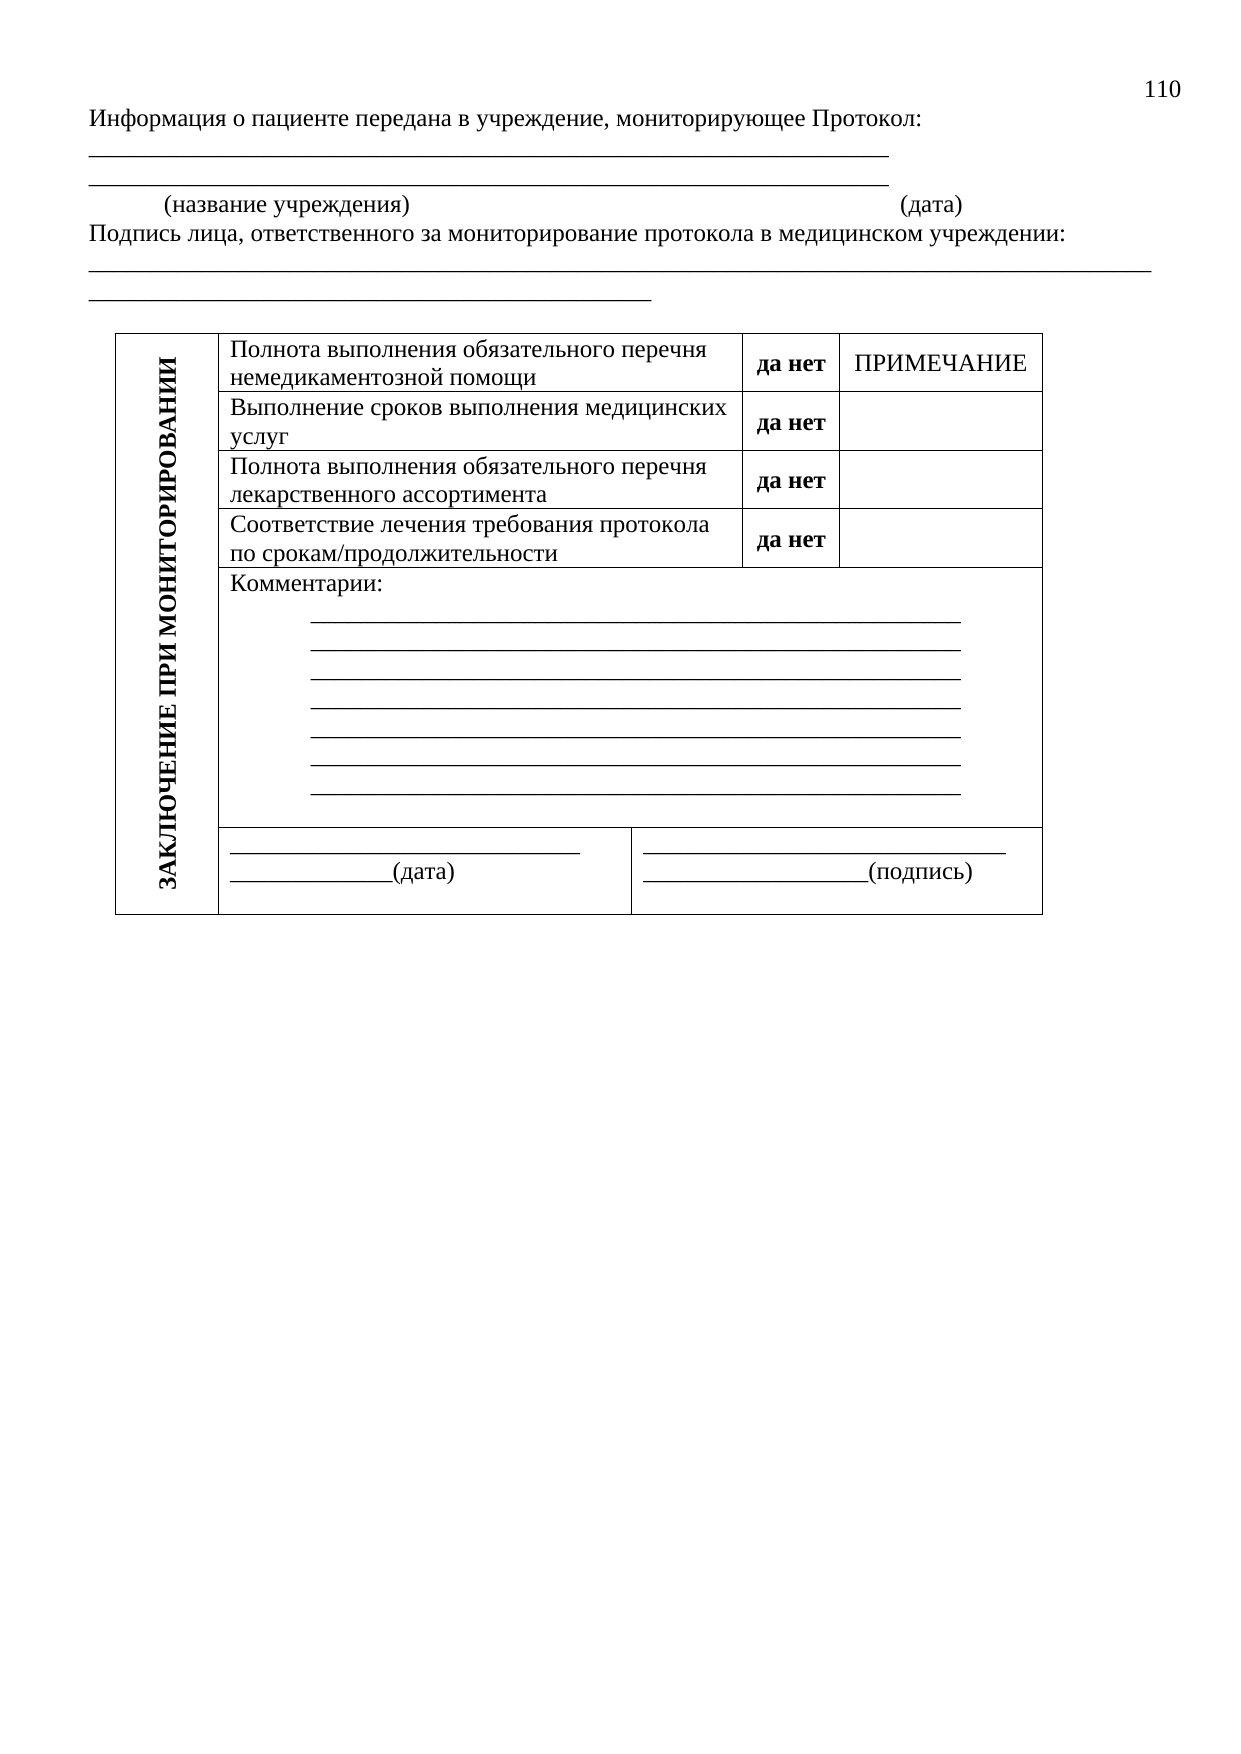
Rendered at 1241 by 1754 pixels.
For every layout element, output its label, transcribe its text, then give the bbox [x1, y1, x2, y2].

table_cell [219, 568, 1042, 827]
text Подпись лица, ответственного за мониторирование протокола в медицинском учреждении: [89, 218, 1181, 246]
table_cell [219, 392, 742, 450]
text ________________________________________________________________ [89, 160, 1181, 189]
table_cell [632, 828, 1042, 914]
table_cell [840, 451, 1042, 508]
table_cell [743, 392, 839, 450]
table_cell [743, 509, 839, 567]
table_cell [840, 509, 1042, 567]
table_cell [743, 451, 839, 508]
text Информация о пациенте передана в учреждение, мониторирующее Протокол: [89, 103, 1181, 131]
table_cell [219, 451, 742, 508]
text (название учреждения) (дата) [89, 189, 1181, 218]
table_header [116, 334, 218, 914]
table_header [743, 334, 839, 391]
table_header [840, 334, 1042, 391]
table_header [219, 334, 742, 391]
text __________________________________________________________________________________________________________________________________ [89, 246, 1161, 304]
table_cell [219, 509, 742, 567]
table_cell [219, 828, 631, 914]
text ________________________________________________________________ [89, 131, 1181, 160]
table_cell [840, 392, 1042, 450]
